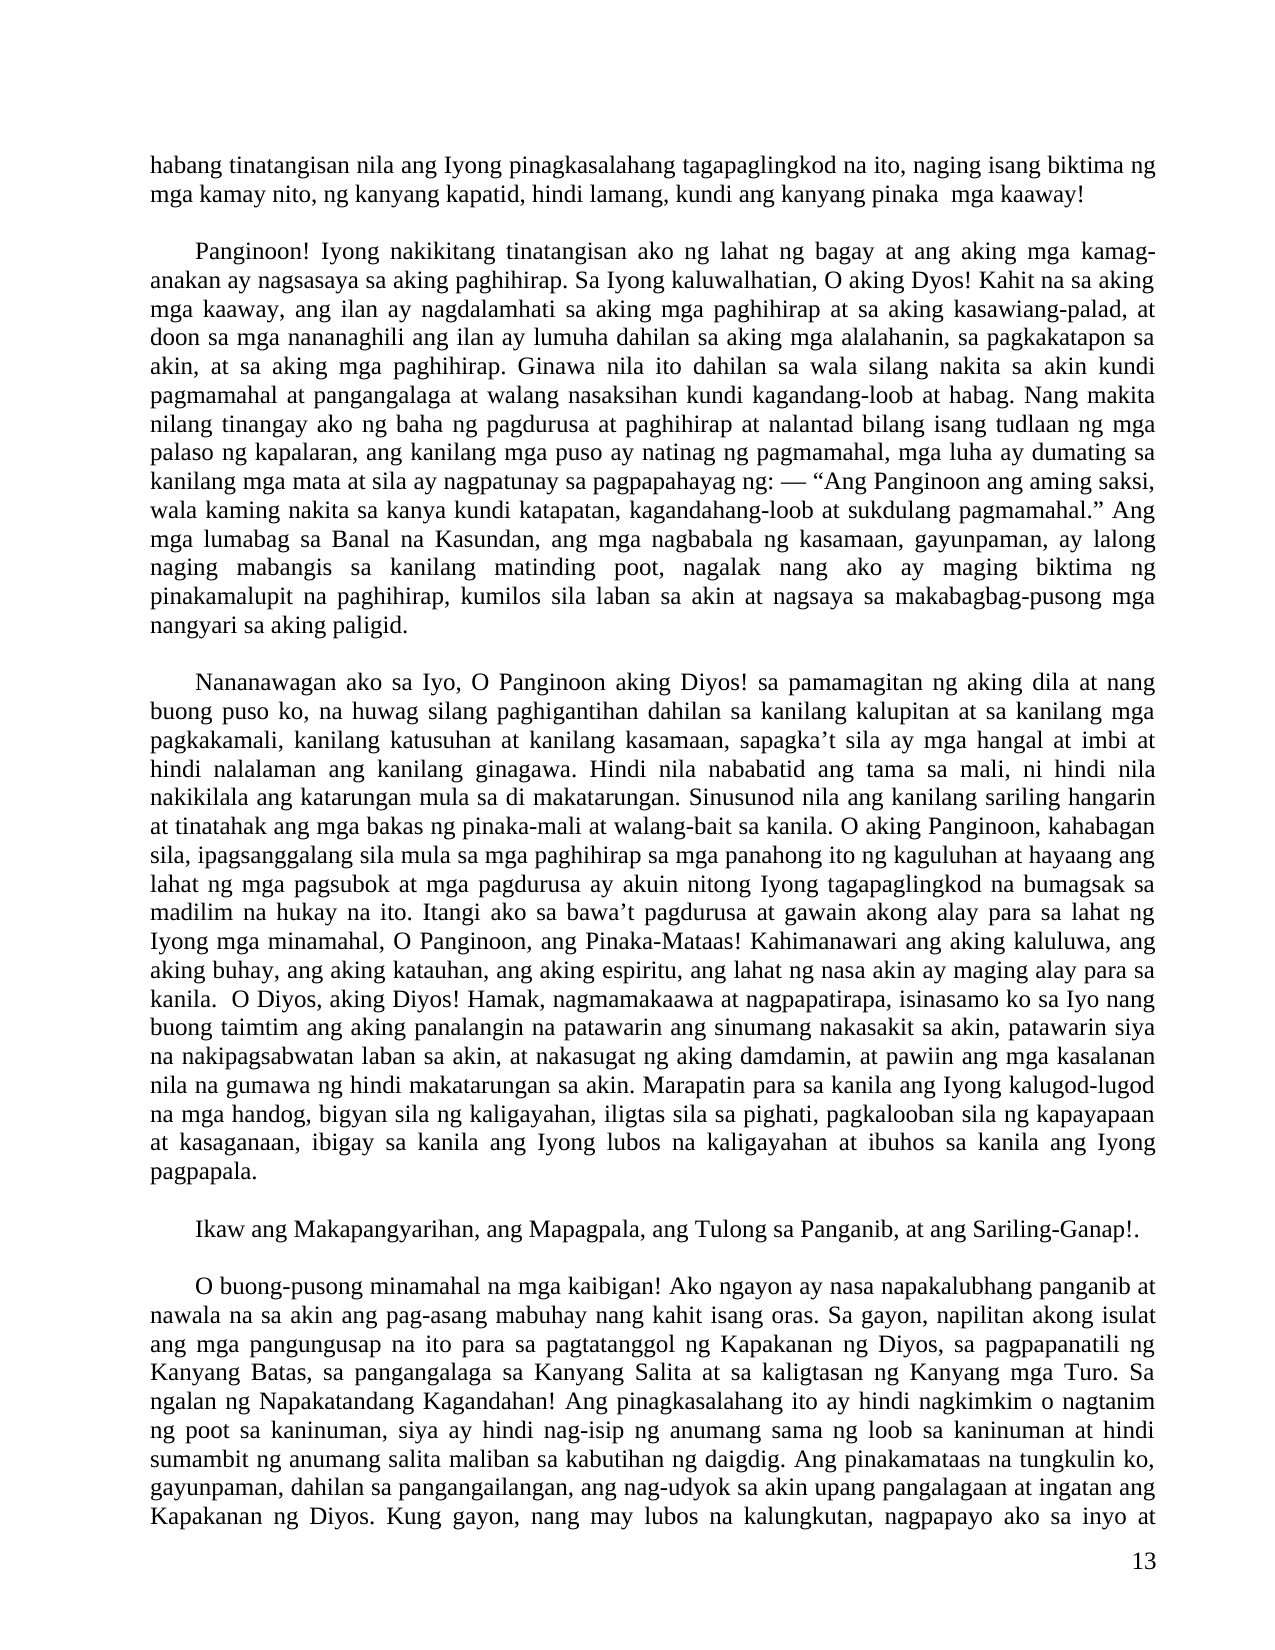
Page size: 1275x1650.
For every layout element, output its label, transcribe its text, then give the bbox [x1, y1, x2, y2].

text Nananawagan ako sa Iyo, O Panginoon aking Diyos! sa pamamagitan ng aking dila at nang buong puso ko, na huwag silang paghigantihan dahilan sa kanilang kalupitan at sa kanilang mga pagkakamali, kanilang katusuhan at kanilang kasamaan, sapagka’t sila ay mga hangal at imbi at hindi nalalaman ang kanilang ginagawa. Hindi nila nababatid ang tama sa mali, ni hindi nila nakikilala ang katarungan mula sa di makatarungan. Sinusunod nila ang kanilang sariling hangarin at tinatahak ang mga bakas ng pinaka-mali at walang-bait sa kanila. O aking Panginoon, kahabagan sila, ipagsanggalang sila mula sa mga paghihirap sa mga panahong ito ng kaguluhan at hayaang ang lahat ng mga pagsubok at mga pagdurusa ay akuin nitong Iyong tagapaglingkod na bumagsak sa madilim na hukay na ito. Itangi ako sa bawa’t pagdurusa at gawain akong alay para sa lahat ng Iyong mga minamahal, O Panginoon, ang Pinaka-Mataas! Kahimanawari ang aking kaluluwa, ang aking buhay, ang aking katauhan, ang aking espiritu, ang lahat ng nasa akin ay maging alay para sa kanila. O Diyos, aking Diyos! Hamak, nagmamakaawa at nagpapatirapa, isinasamo ko sa Iyo nang buong taimtim ang aking panalangin na patawarin ang sinumang nakasakit sa akin, patawarin siya na nakipagsabwatan laban sa akin, at nakasugat ng aking damdamin, at pawiin ang mga kasalanan nila na gumawa ng hindi makatarungan sa akin. Marapatin para sa kanila ang Iyong kalugod-lugod na mga handog, bigyan sila ng kaligayahan, iligtas sila sa pighati, pagkalooban sila ng kapayapaan at kasaganaan, ibigay sa kanila ang Iyong lubos na kaligayahan at ibuhos sa kanila ang Iyong pagpapala. [150, 667, 1156, 1185]
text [150, 150, 1156, 207]
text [150, 1271, 1156, 1530]
text Ikaw ang Makapangyarihan, ang Mapagpala, ang Tulong sa Panganib, at ang Sariling-Ganap!. [150, 1214, 1156, 1242]
text Panginoon! Iyong nakikitang tinatangisan ako ng lahat ng bagay at ang aking mga kamag-anakan ay nagsasaya sa aking paghihirap. Sa Iyong kaluwalhatian, O aking Dyos! Kahit na sa aking mga kaaway, ang ilan ay nagdalamhati sa aking mga paghihirap at sa aking kasawiang-palad, at doon sa mga nananaghili ang ilan ay lumuha dahilan sa aking mga alalahanin, sa pagkakatapon sa akin, at sa aking mga paghihirap. Ginawa nila ito dahilan sa wala silang nakita sa akin kundi pagmamahal at pangangalaga at walang nasaksihan kundi kagandang-loob at habag. Nang makita nilang tinangay ako ng baha ng pagdurusa at paghihirap at nalantad bilang isang tudlaan ng mga palaso ng kapalaran, ang kanilang mga puso ay natinag ng pagmamahal, mga luha ay dumating sa kanilang mga mata at sila ay nagpatunay sa pagpapahayag ng: — “Ang Panginoon ang aming saksi, wala kaming nakita sa kanya kundi katapatan, kagandahang-loob at sukdulang pagmamahal.” Ang mga lumabag sa Banal na Kasundan, ang mga nagbabala ng kasamaan, gayunpaman, ay lalong naging mabangis sa kanilang matinding poot, nagalak nang ako ay maging biktima ng pinakamalupit na paghihirap, kumilos sila laban sa akin at nagsaya sa makabagbag-pusong mga nangyari sa aking paligid. [150, 236, 1156, 639]
